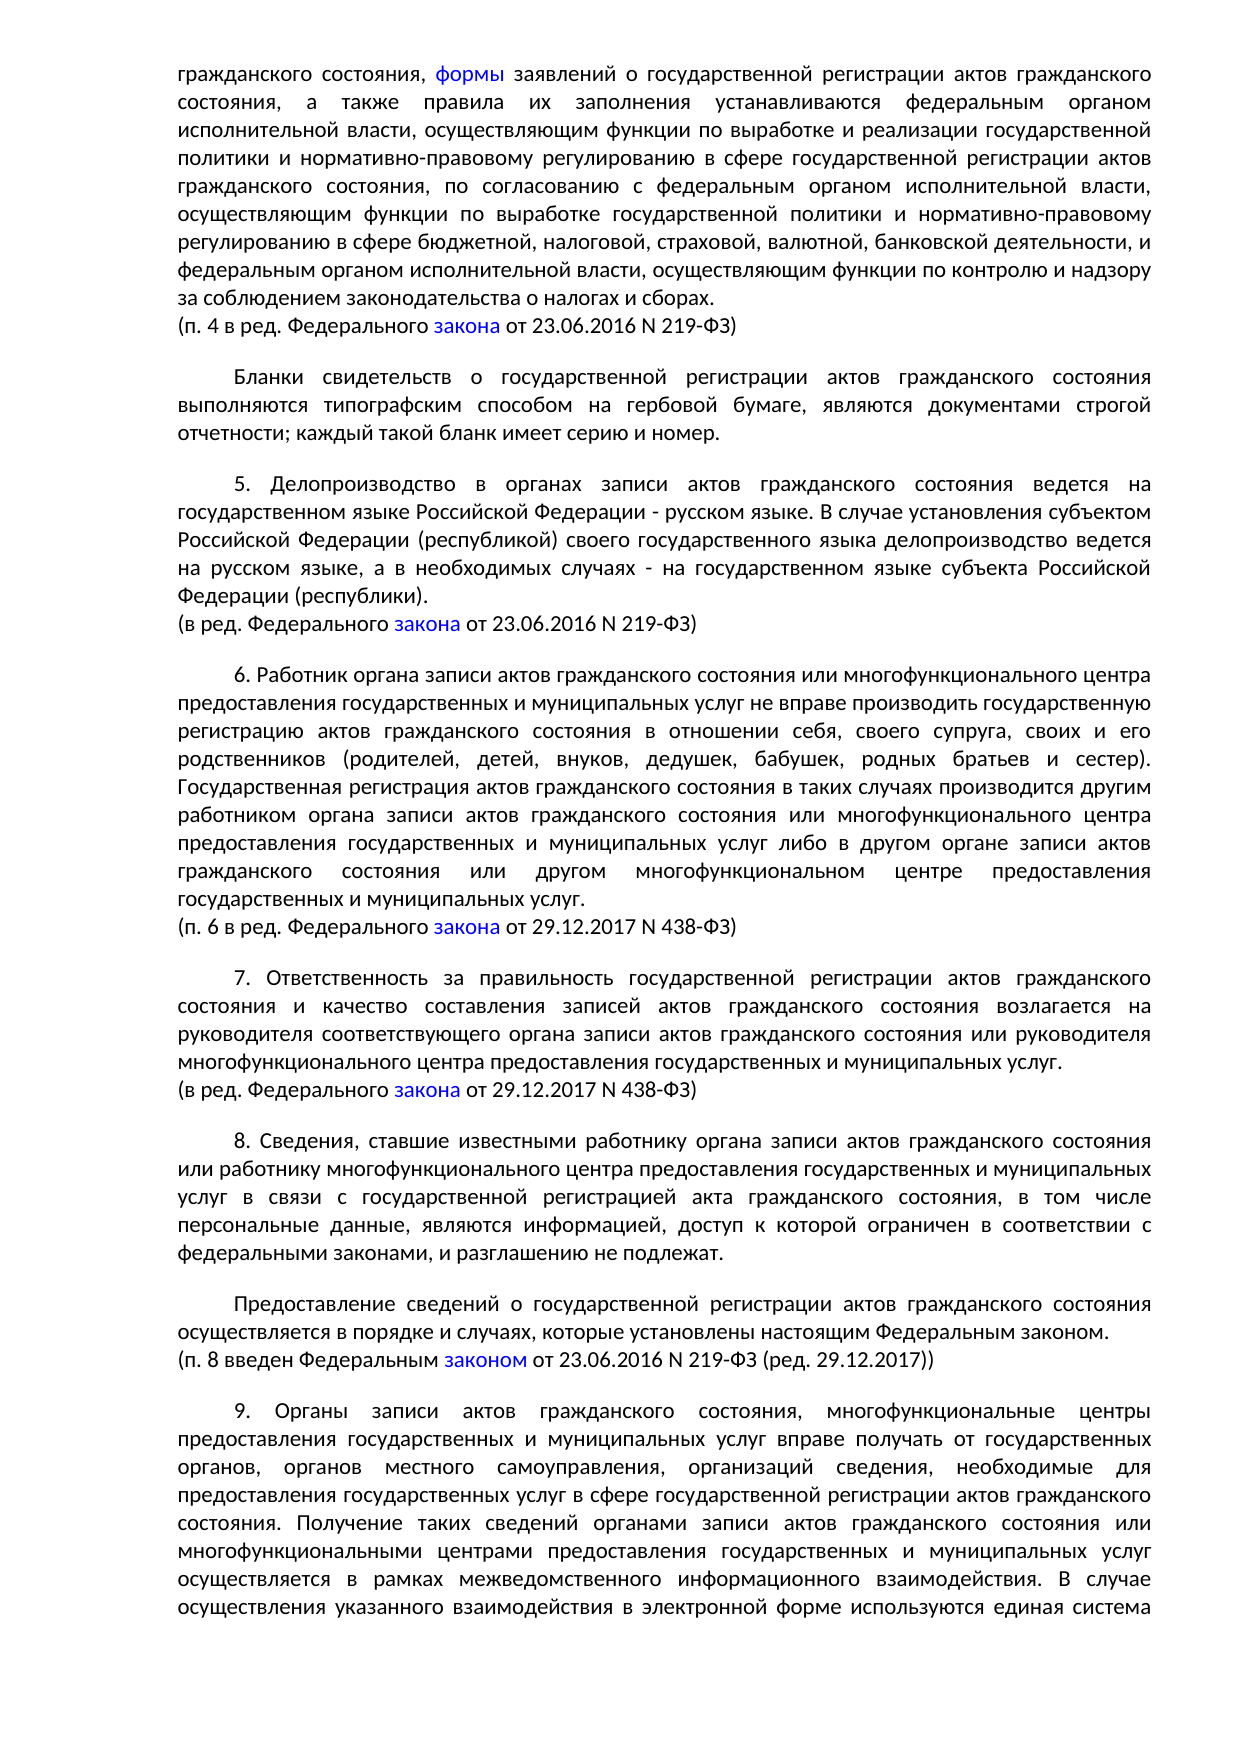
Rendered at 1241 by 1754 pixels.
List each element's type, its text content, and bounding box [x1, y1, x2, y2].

text 8. Сведения, ставшие известными работнику органа записи актов гражданского состояния или работнику многофункционального центра предоставления государственных и муниципальных услуг в связи с государственной регистрацией акта гражданского состояния, в том числе персональные данные, являются информацией, доступ к которой ограничен в соответствии с федеральными законами, и разглашению не подлежат. [177, 1126, 1152, 1266]
text (п. 8 введен Федеральным законом от 23.06.2016 N 219-ФЗ (ред. 29.12.2017)) [177, 1345, 1152, 1373]
text 7. Ответственность за правильность государственной регистрации актов гражданского состояния и качество составления записей актов гражданского состояния возлагается на руководителя соответствующего органа записи актов гражданского состояния или руководителя многофункционального центра предоставления государственных и муниципальных услуг. [177, 963, 1152, 1075]
text (в ред. Федерального закона от 23.06.2016 N 219-ФЗ) [177, 609, 1152, 637]
text (п. 6 в ред. Федерального закона от 29.12.2017 N 438-ФЗ) [177, 912, 1152, 940]
text Предоставление сведений о государственной регистрации актов гражданского состояния осуществляется в порядке и случаях, которые установлены настоящим Федеральным законом. [177, 1289, 1152, 1345]
text 5. Делопроизводство в органах записи актов гражданского состояния ведется на государственном языке Российской Федерации - русском языке. В случае установления субъектом Российской Федерации (республикой) своего государственного языка делопроизводство ведется на русском языке, а в необходимых случаях - на государственном языке субъекта Российской Федерации (республики). [177, 469, 1152, 609]
text (в ред. Федерального закона от 29.12.2017 N 438-ФЗ) [177, 1075, 1152, 1103]
text (п. 4 в ред. Федерального закона от 23.06.2016 N 219-ФЗ) [177, 311, 1152, 339]
text Бланки свидетельств о государственной регистрации актов гражданского состояния выполняются типографским способом на гербовой бумаге, являются документами строгой отчетности; каждый такой бланк имеет серию и номер. [177, 362, 1152, 446]
text 6. Работник органа записи актов гражданского состояния или многофункционального центра предоставления государственных и муниципальных услуг не вправе производить государственную регистрацию актов гражданского состояния в отношении себя, своего супруга, своих и его родственников (родителей, детей, внуков, дедушек, бабушек, родных братьев и сестер). Государственная регистрация актов гражданского состояния в таких случаях производится другим работником органа записи актов гражданского состояния или многофункционального центра предоставления государственных и муниципальных услуг либо в другом органе записи актов гражданского состояния или другом многофункциональном центре предоставления государственных и муниципальных услуг. [177, 660, 1152, 912]
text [177, 1396, 1152, 1621]
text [177, 59, 1152, 311]
